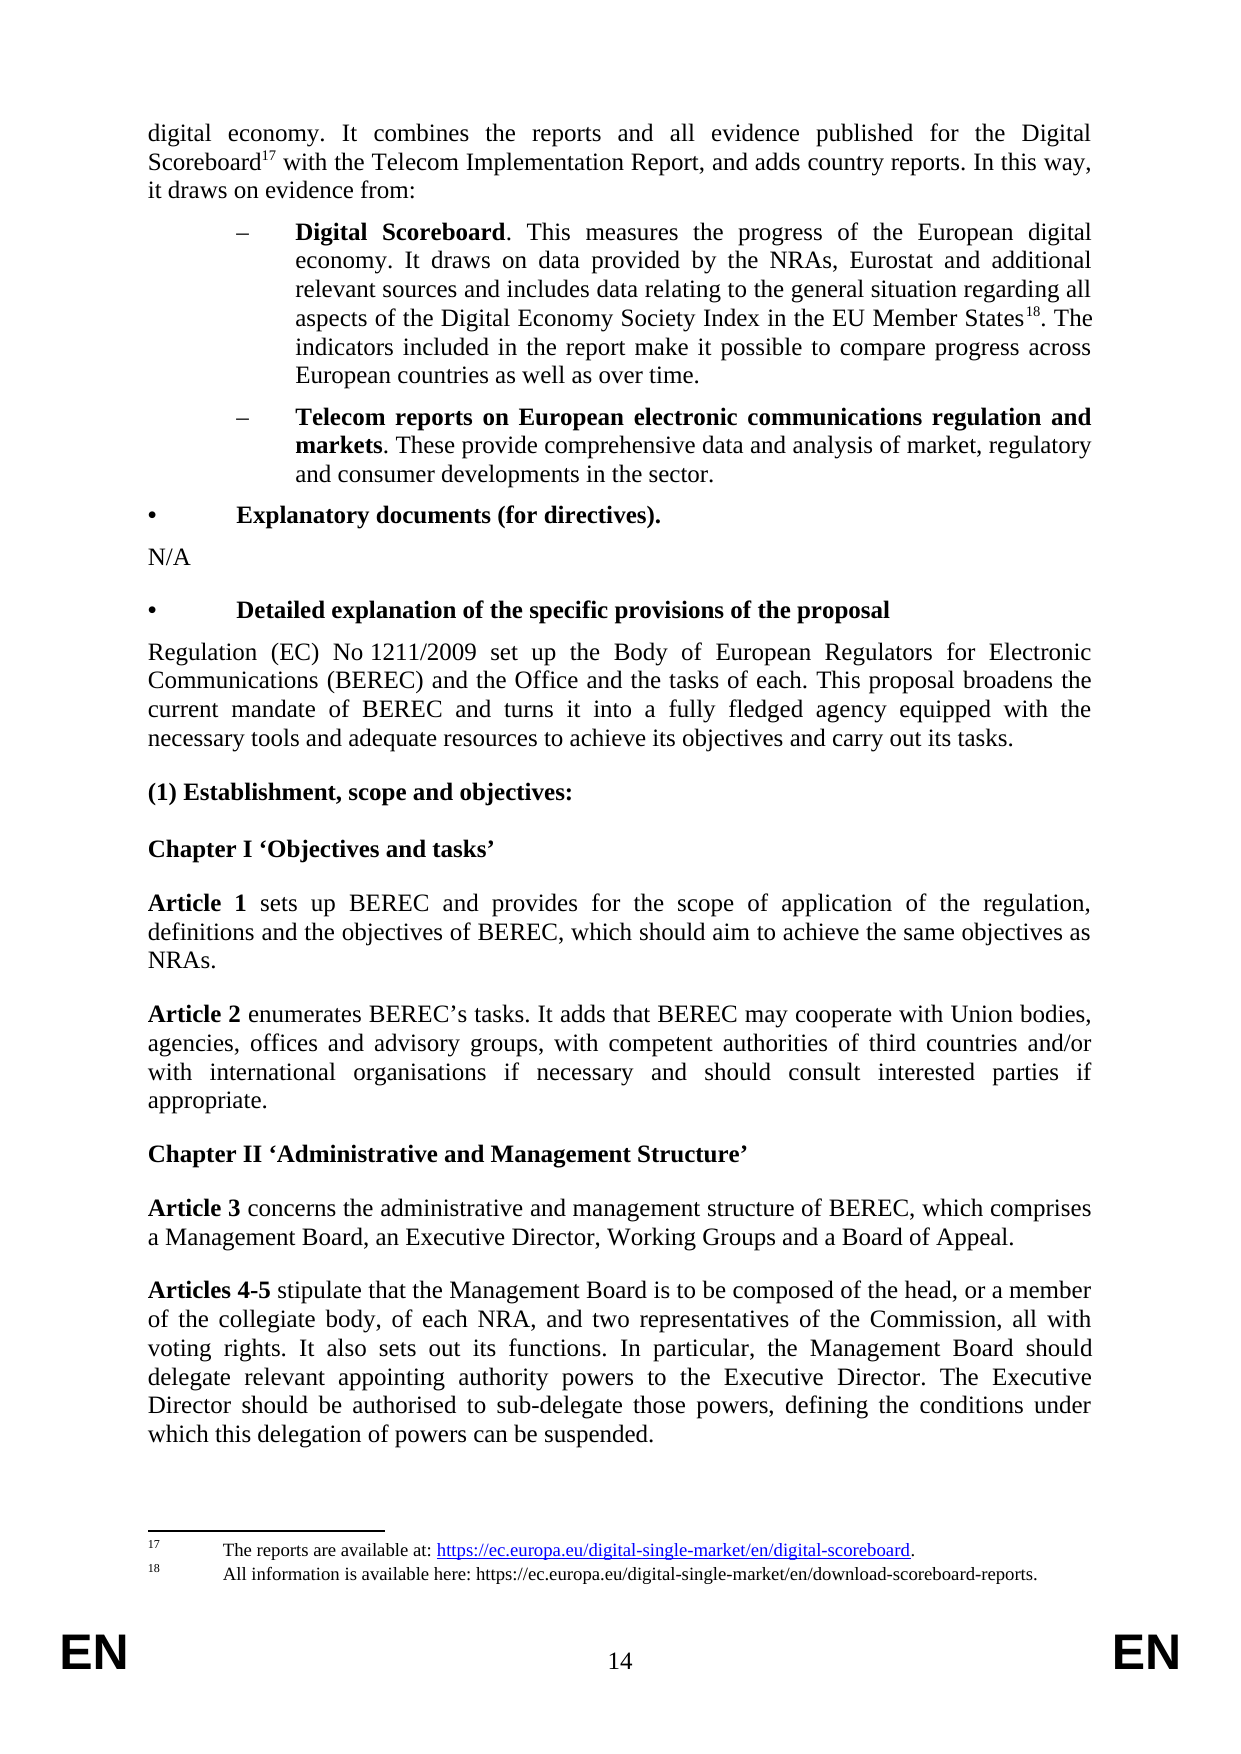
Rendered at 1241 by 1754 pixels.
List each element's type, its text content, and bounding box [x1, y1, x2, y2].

text (1) Establishment, scope and objectives: [148, 777, 1093, 806]
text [148, 118, 1093, 204]
text Article 2 enumerates BEREC’s tasks. It adds that BEREC may cooperate with Union bodies, agencies, offices and advisory groups, with competent authorities of third countries and/or with international organisations if necessary and should consult interested parties if appropriate. [148, 999, 1093, 1114]
text Regulation (EC) No 1211/2009 set up the Body of European Regulators for Electronic Communications (BEREC) and the Office and the tasks of each. This proposal broadens the current mandate of BEREC and turns it into a fully fledged agency equipped with the necessary tools and adequate resources to achieve its objectives and carry out its tasks. [148, 637, 1093, 752]
text Chapter II ‘Administrative and Management Structure’ [148, 1139, 1093, 1168]
text Article 1 sets up BEREC and provides for the scope of application of the regulation, definitions and the objectives of BEREC, which should aim to achieve the same objectives as NRAs. [148, 888, 1093, 974]
text Telecom reports on European electronic communications regulation and markets. These provide comprehensive data and analysis of market, regulatory and consumer developments in the sector. [236, 402, 1093, 488]
text N/A [148, 542, 1093, 571]
text Article 3 concerns the administrative and management structure of BEREC, which comprises a Management Board, an Executive Director, Working Groups and a Board of Appeal. [148, 1193, 1093, 1251]
text Chapter I ‘Objectives and tasks’ [148, 834, 1093, 863]
subtitle • Detailed explanation of the specific provisions of the proposal [148, 596, 1093, 624]
text Articles 4-5 stipulate that the Management Board is to be composed of the head, or a member of the collegiate body, of each NRA, and two representatives of the Commission, all with voting rights. It also sets out its functions. In particular, the Management Board should delegate relevant appointing authority powers to the Executive Director. The Executive Director should be authorised to sub-delegate those powers, defining the conditions under which this delegation of powers can be suspended. [148, 1276, 1093, 1448]
text Digital Scoreboard. This measures the progress of the European digital economy. It draws on data provided by the NRAs, Eurostat and additional relevant sources and includes data relating to the general situation regarding all aspects of the Digital Economy Society Index in the EU Member States. The indicators included in the report make it possible to compare progress across European countries as well as over time. [236, 217, 1093, 389]
subtitle • Explanatory documents (for directives). [148, 501, 1093, 529]
